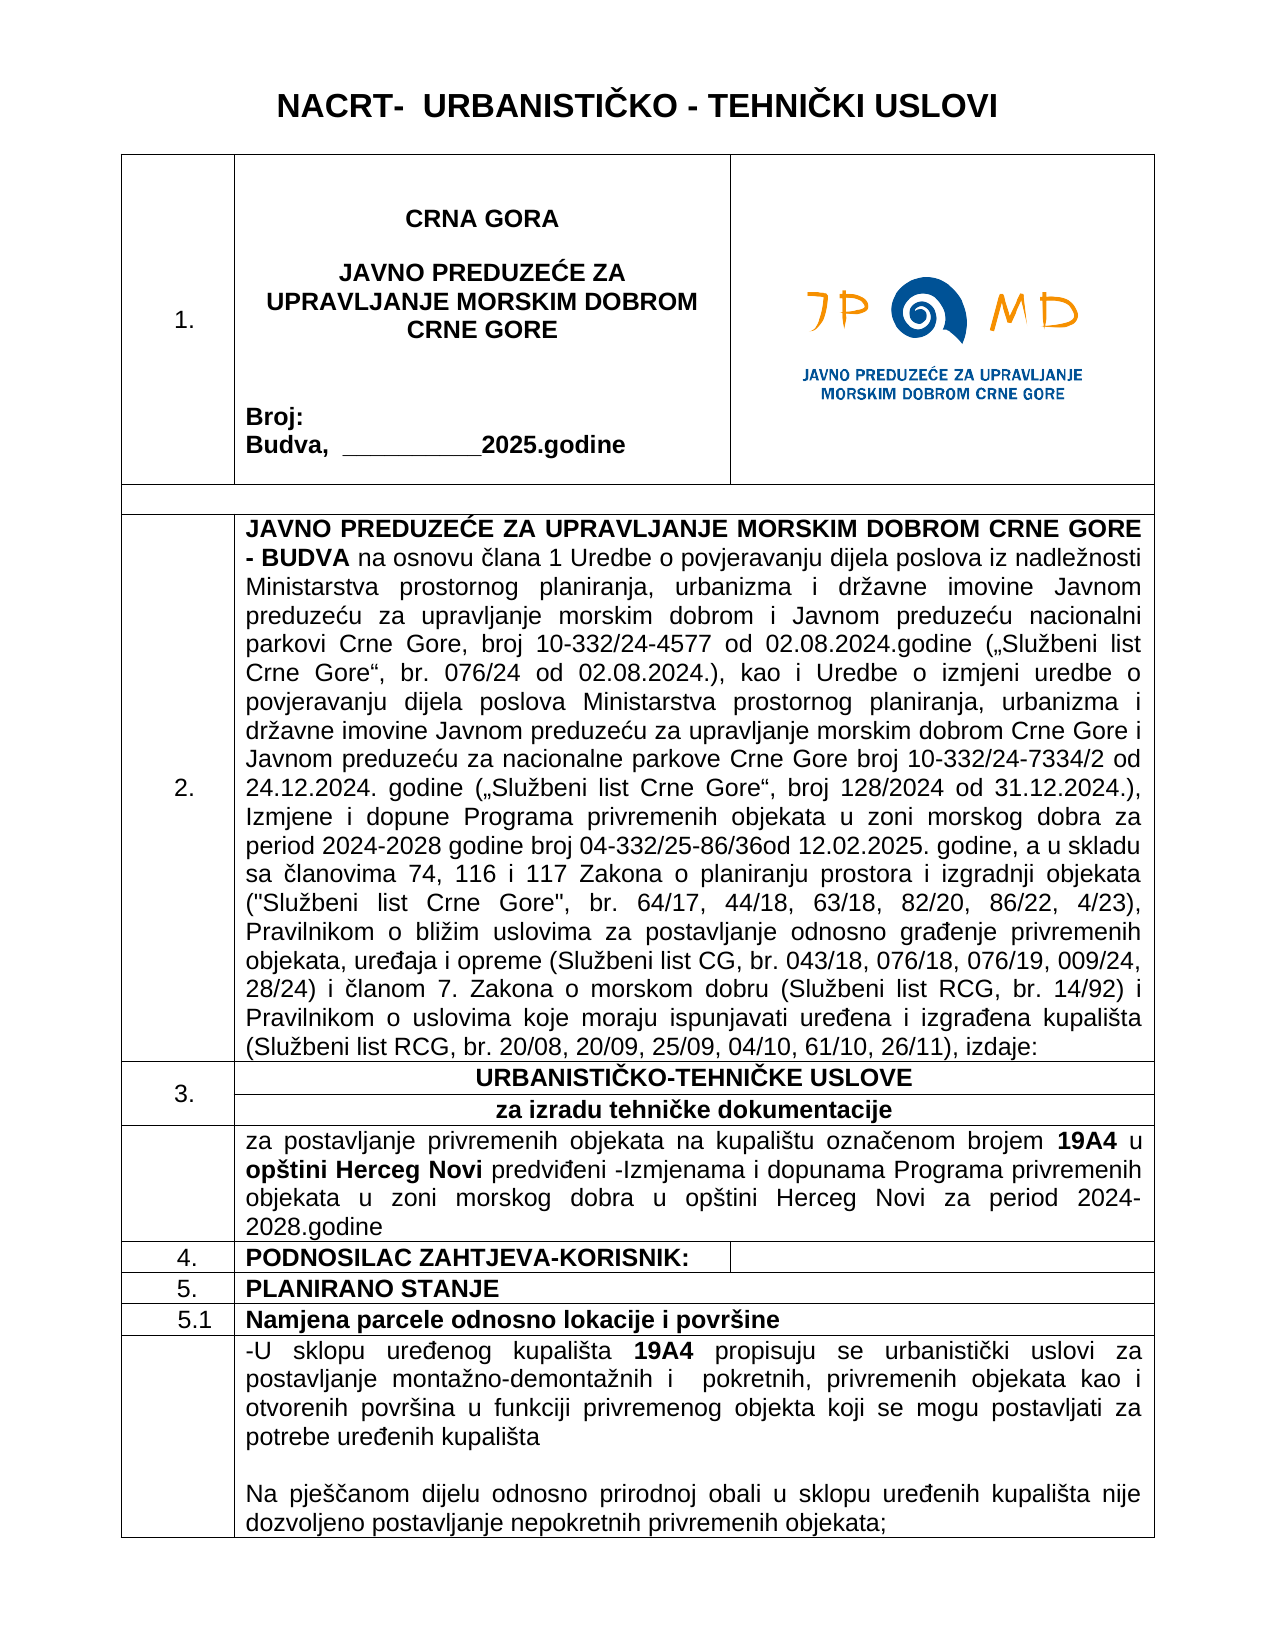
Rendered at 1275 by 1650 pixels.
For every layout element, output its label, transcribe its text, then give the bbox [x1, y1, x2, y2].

table_cell [731, 1242, 1154, 1272]
table_cell 5.1 [122, 1304, 234, 1334]
table_cell [122, 1126, 234, 1241]
table_cell za postavljanje privremenih objekata na kupalištu označenom brojem 19A4 u opštini Herceg Novi predviđeni -Izmjenama i dopunama Programa privremenih objekata u zoni morskog dobra u opštini Herceg Novi za period 2024-2028.godine [235, 1126, 1154, 1241]
table_cell JAVNO PREDUZEĆE ZA UPRAVLJANJE MORSKIM DOBROM CRNE GORE - BUDVA na osnovu člana 1 Uredbe o povjeravanju dijela poslova iz nadležnosti Ministarstva prostornog planiranja, urbanizma i državne imovine Javnom preduzeću za upravljanje morskim dobrom i Javnom preduzeću nacionalni parkovi Crne Gore, broj 10-332/24-4577 od 02.08.2024.godine („Službeni list Crne Gore“, br. 076/24 od 02.08.2024.), kao i Uredbe o izmjeni uredbe o povjeravanju dijela poslova Ministarstva prostornog planiranja, urbanizma i državne imovine Javnom preduzeću za upravljanje morskim dobrom Crne Gore i Javnom preduzeću za nacionalne parkove Crne Gore broj 10-332/24-7334/2 od 24.12.2024. godine („Službeni list Crne Gore“, broj 128/2024 od 31.12.2024.), Izmjene i dopune Programa privremenih objekata u zoni morskog dobra za period 2024-2028 godine broj 04-332/25-86/36od 12.02.2025. godine, a u skladu sa članovima 74, 116 i 117 Zakona o planiranju prostora i izgradnji objekata ("Službeni list Crne Gore", br. 64/17, 44/18, 63/18, 82/20, 86/22, 4/23), Pravilnikom o bližim uslovima za postavljanje odnosno građenje privremenih objekata, uređaja i opreme (Službeni list CG, br. 043/18, 076/18, 076/19, 009/24, 28/24) i članom 7. Zakona o morskom dobru (Službeni list RCG, br. 14/92) i Pravilnikom o uslovima koje moraju ispunjavati uređena i izgrađena kupališta (Službeni list RCG, br. 20/08, 20/09, 25/09, 04/10, 61/10, 26/11), izdaje: [235, 515, 1154, 1061]
table_cell Namjena parcele odnosno lokacije i površine [235, 1304, 1154, 1334]
table_cell [122, 485, 1154, 513]
table_cell PLANIRANO STANJE [235, 1273, 1154, 1303]
text NACRT- URBANISTIČKO - TEHNIČKI USLOVI [150, 86, 1125, 125]
table_header 1. [122, 155, 234, 484]
table_header [731, 155, 1154, 484]
table_cell za izradu tehničke dokumentacije [235, 1095, 1154, 1125]
table_cell URBANISTIČKO-TEHNIČKE USLOVE [235, 1062, 1154, 1093]
table_cell [122, 1336, 234, 1537]
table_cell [235, 1336, 1154, 1537]
table_cell 2. [122, 515, 234, 1061]
table_cell PODNOSILAC ZAHTJEVA-KORISNIK: [235, 1242, 730, 1272]
table_cell 3. [122, 1062, 234, 1125]
table_cell 5. [122, 1273, 234, 1303]
table_header CRNA GORA JAVNO PREDUZEĆE ZA UPRAVLJANJE MORSKIM DOBROM CRNE GORE Broj: Budva, __________2025.godine [235, 155, 730, 484]
table_cell 4. [122, 1242, 234, 1272]
